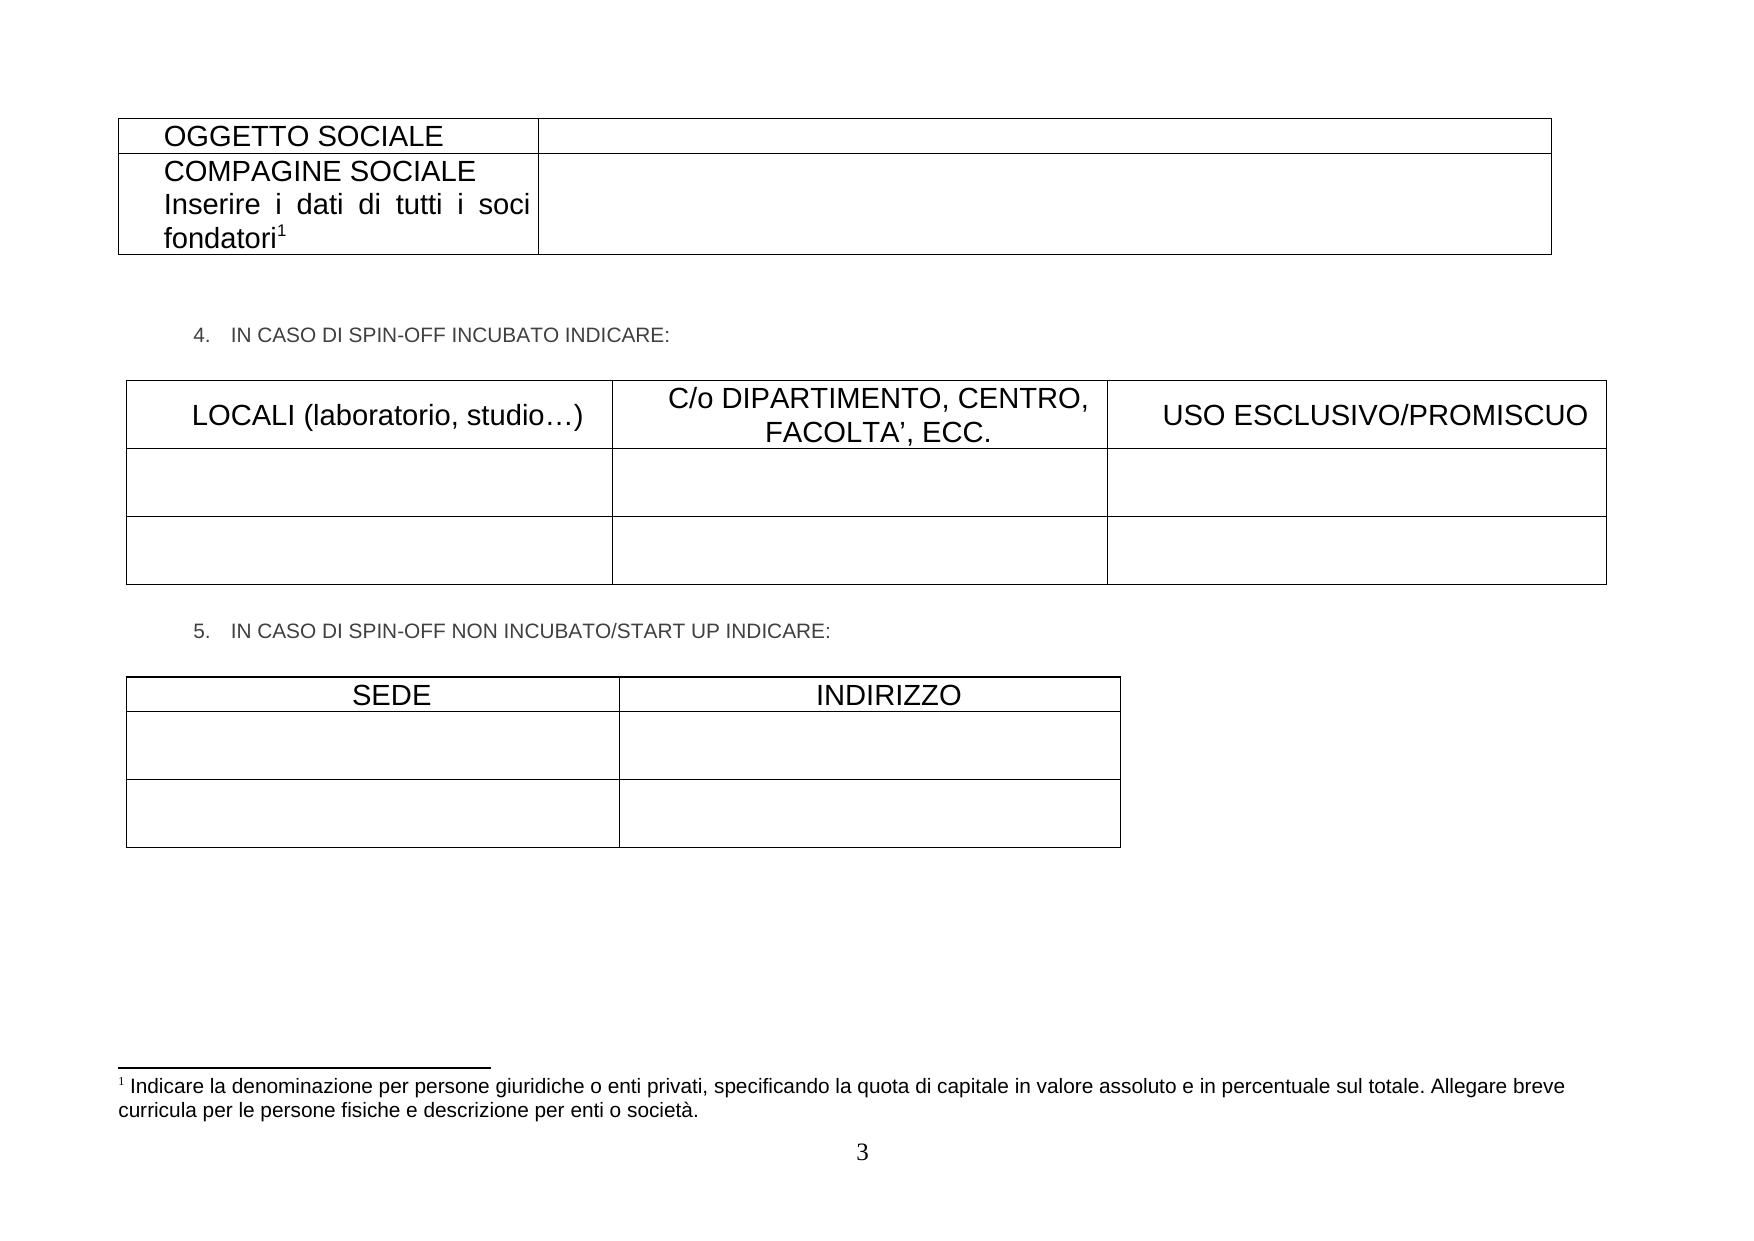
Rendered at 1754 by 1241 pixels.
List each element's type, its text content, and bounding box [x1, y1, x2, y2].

table_cell [127, 517, 612, 584]
table_cell [539, 154, 1551, 254]
table_cell [127, 780, 619, 847]
table_cell [1108, 517, 1606, 584]
table_header LOCALI (laboratorio, studio…) [127, 381, 612, 448]
subtitle IN CASO DI SPIN-OFF INCUBATO INDICARE: [193, 322, 1606, 346]
table_header C/o DIPARTIMENTO, CENTRO, FACOLTA’, ECC. [613, 381, 1107, 448]
table_header SEDE [127, 678, 619, 711]
table_header INDIRIZZO [620, 678, 1120, 711]
table_cell [613, 517, 1107, 584]
table_cell [539, 119, 1551, 153]
table_cell [613, 449, 1107, 516]
table_cell [620, 780, 1120, 847]
table_cell COMPAGINE SOCIALE Inserire i dati di tutti i soci fondatori [119, 154, 538, 254]
table_cell OGGETTO SOCIALE [119, 119, 538, 153]
subtitle IN CASO DI SPIN-OFF NON INCUBATO/START UP INDICARE: [193, 619, 1606, 643]
table_cell [127, 449, 612, 516]
table_header USO ESCLUSIVO/PROMISCUO [1108, 381, 1606, 448]
table_cell [127, 712, 619, 779]
table_cell [620, 712, 1120, 779]
table_cell [1108, 449, 1606, 516]
